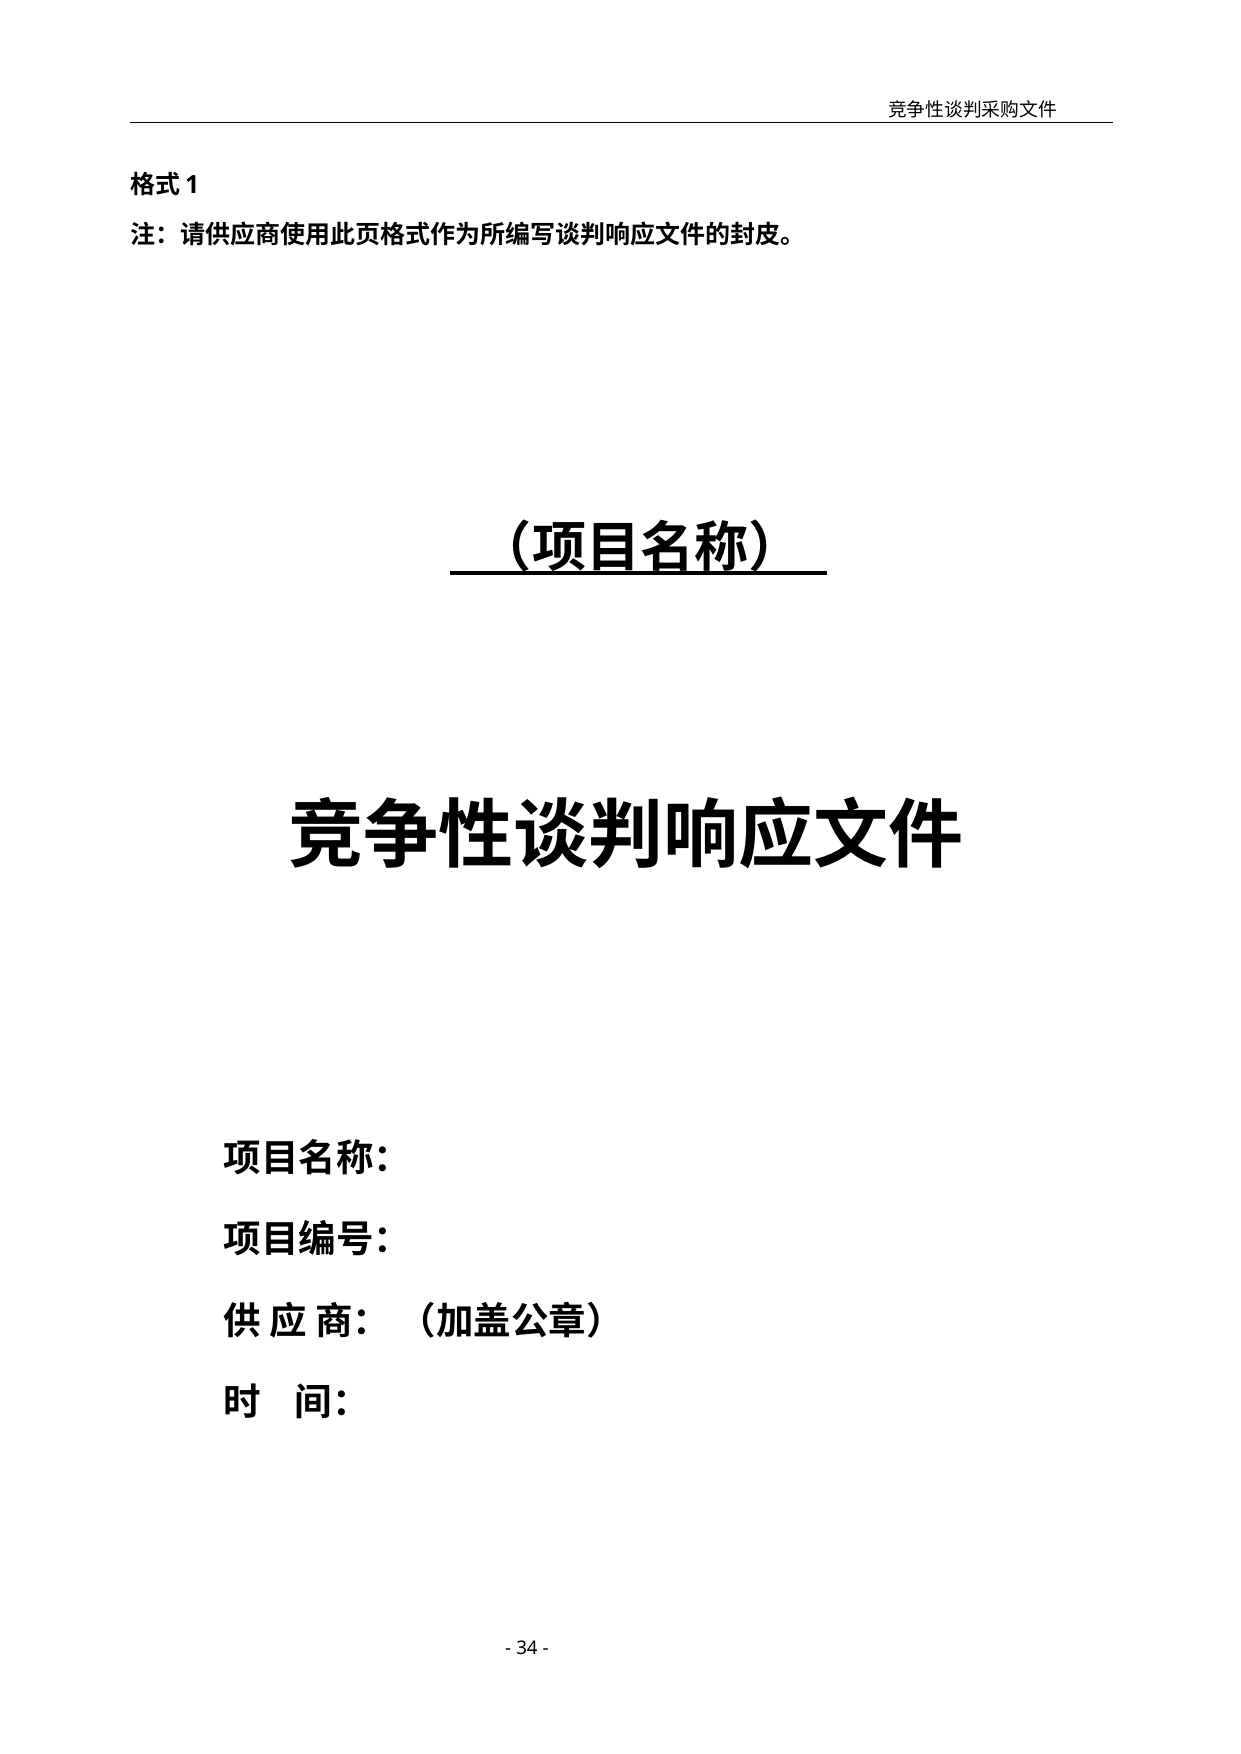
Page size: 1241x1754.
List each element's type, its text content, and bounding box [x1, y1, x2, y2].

text 时 间： [130, 1372, 1122, 1426]
text 格式1 [130, 153, 1122, 203]
text 项目名称： [130, 1128, 1122, 1182]
text 注：请供应商使用此页格式作为所编写谈判响应文件的封皮。 [130, 203, 1122, 253]
text 项目编号： [130, 1209, 1122, 1263]
text 竞争性谈判响应文件 [130, 774, 1122, 883]
text 供 应 商： （加盖公章） [130, 1291, 1122, 1345]
text （项目名称） [130, 503, 1122, 582]
